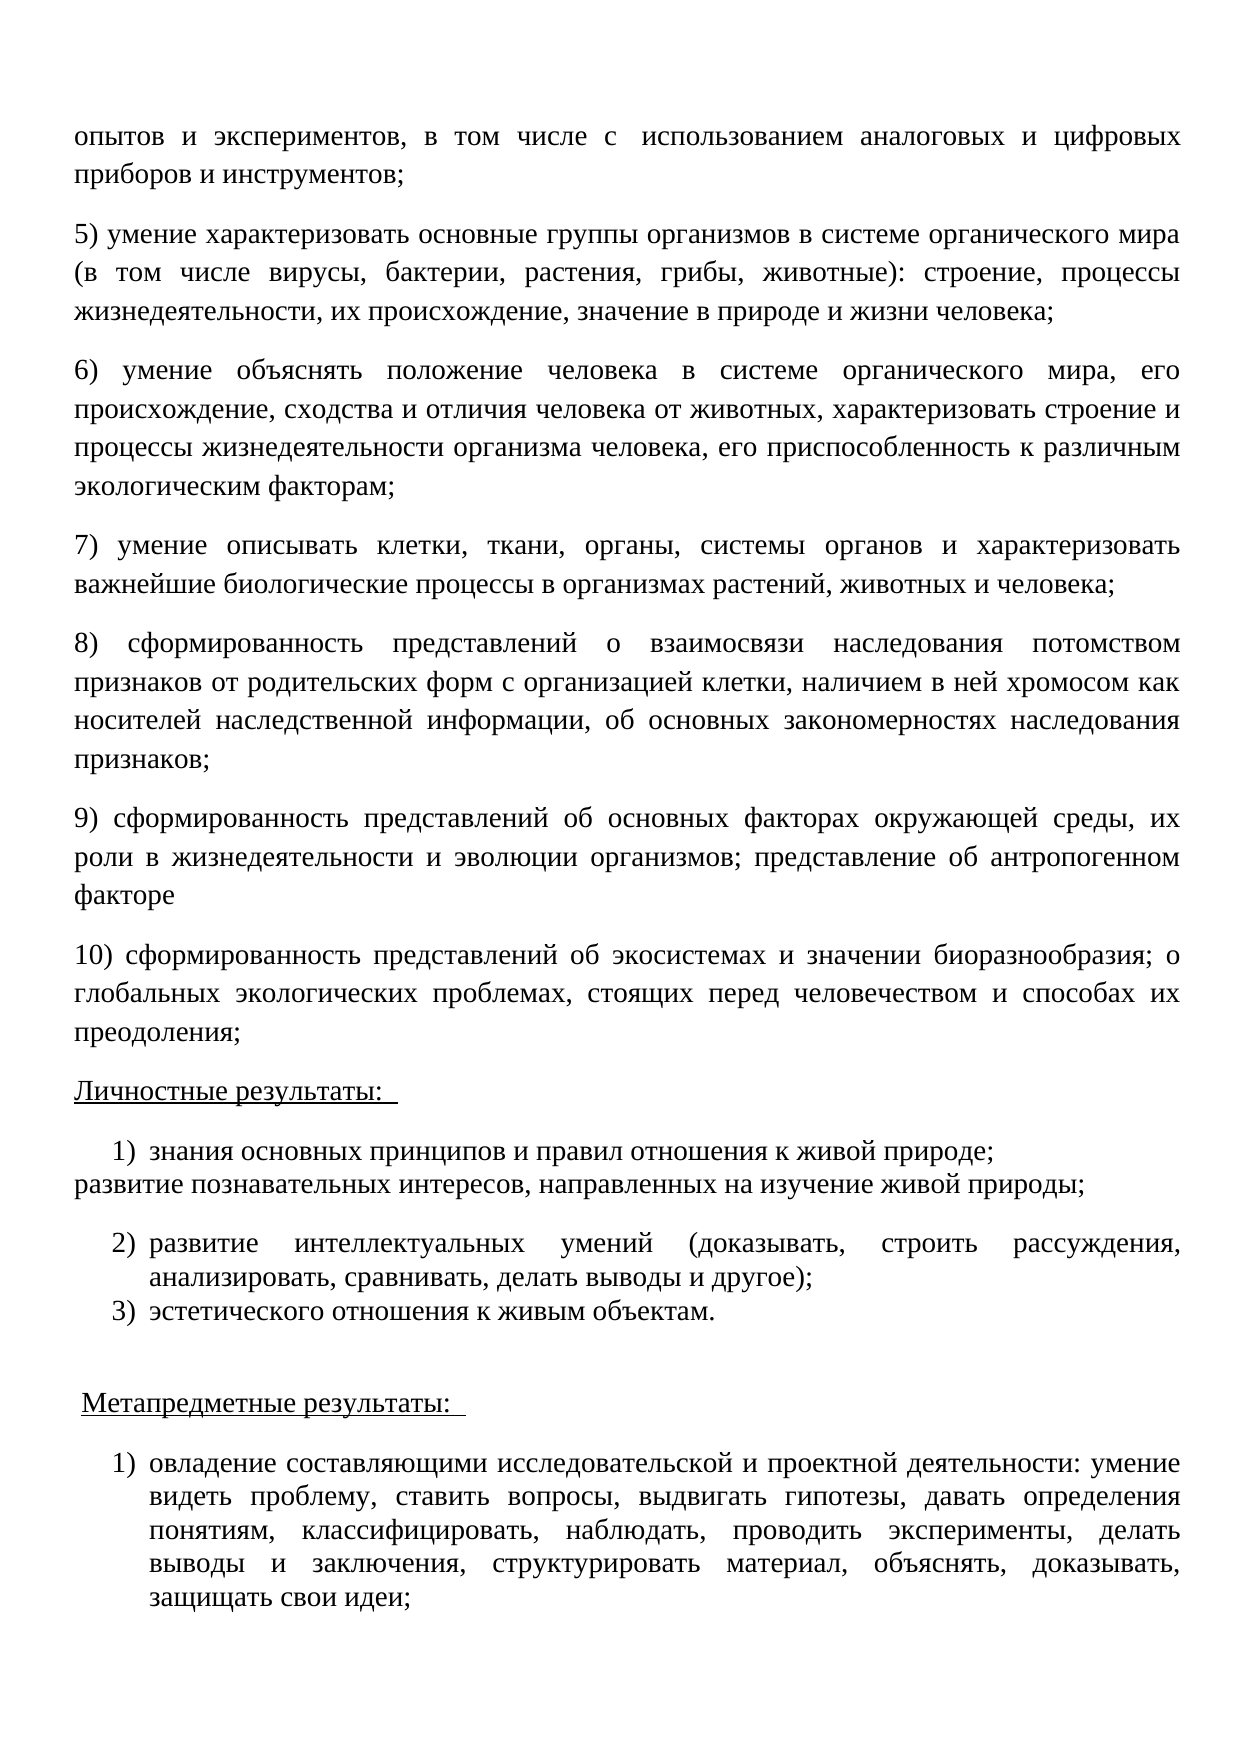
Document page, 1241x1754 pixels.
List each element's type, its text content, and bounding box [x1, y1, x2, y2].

text развитие познавательных интересов, направленных на изучение живой природы; [74, 1166, 1181, 1200]
text 8) сформированность представлений о взаимосвязи наследования потомством признаков от родительских форм с организацией клетки, наличием в ней хромосом как носителей наследственной информации, об основных закономерностях наследования признаков; [74, 625, 1181, 774]
text 9) сформированность представлений об основных факторах окружающей среды, их роли в жизнедеятельности и эволюции организмов; представление об антропогенном факторе [74, 800, 1181, 911]
list знания основных принципов и правил отношения к живой природе; [111, 1133, 1181, 1166]
list эстетического отношения к живым объектам. [111, 1293, 1181, 1326]
text 5) умение характеризовать основные группы организмов в системе органического мира (в том числе вирусы, бактерии, растения, грибы, животные): строение, процессы жизнедеятельности, их происхождение, значение в природе и жизни человека; [74, 216, 1181, 327]
text Метапредметные результаты: [74, 1386, 1181, 1419]
text 7) умение описывать клетки, ткани, органы, системы органов и характеризовать важнейшие биологические процессы в организмах растений, животных и человека; [74, 527, 1181, 599]
text 6) умение объяснять положение человека в системе органического мира, его происхождение, сходства и отличия человека от животных, характеризовать строение и процессы жизнедеятельности организма человека, его приспособленность к различным экологическим факторам; [74, 352, 1181, 502]
text Личностные результаты: [74, 1073, 1181, 1107]
list развитие интеллектуальных умений (доказывать, строить рассуждения, анализировать, сравнивать, делать выводы и другое); [111, 1226, 1181, 1293]
text 10) сформированность представлений об экосистемах и значении биоразнообразия; о глобальных экологических проблемах, стоящих перед человечеством и способах их преодоления; [74, 937, 1181, 1047]
list овладение составляющими исследовательской и проектной деятельности: умение видеть проблему, ставить вопросы, выдвигать гипотезы, давать определения понятиям, классифицировать, наблюдать, проводить эксперименты, делать выводы и заключения, структурировать материал, объяснять, доказывать, защищать свои идеи; [111, 1445, 1181, 1613]
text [74, 118, 1181, 190]
